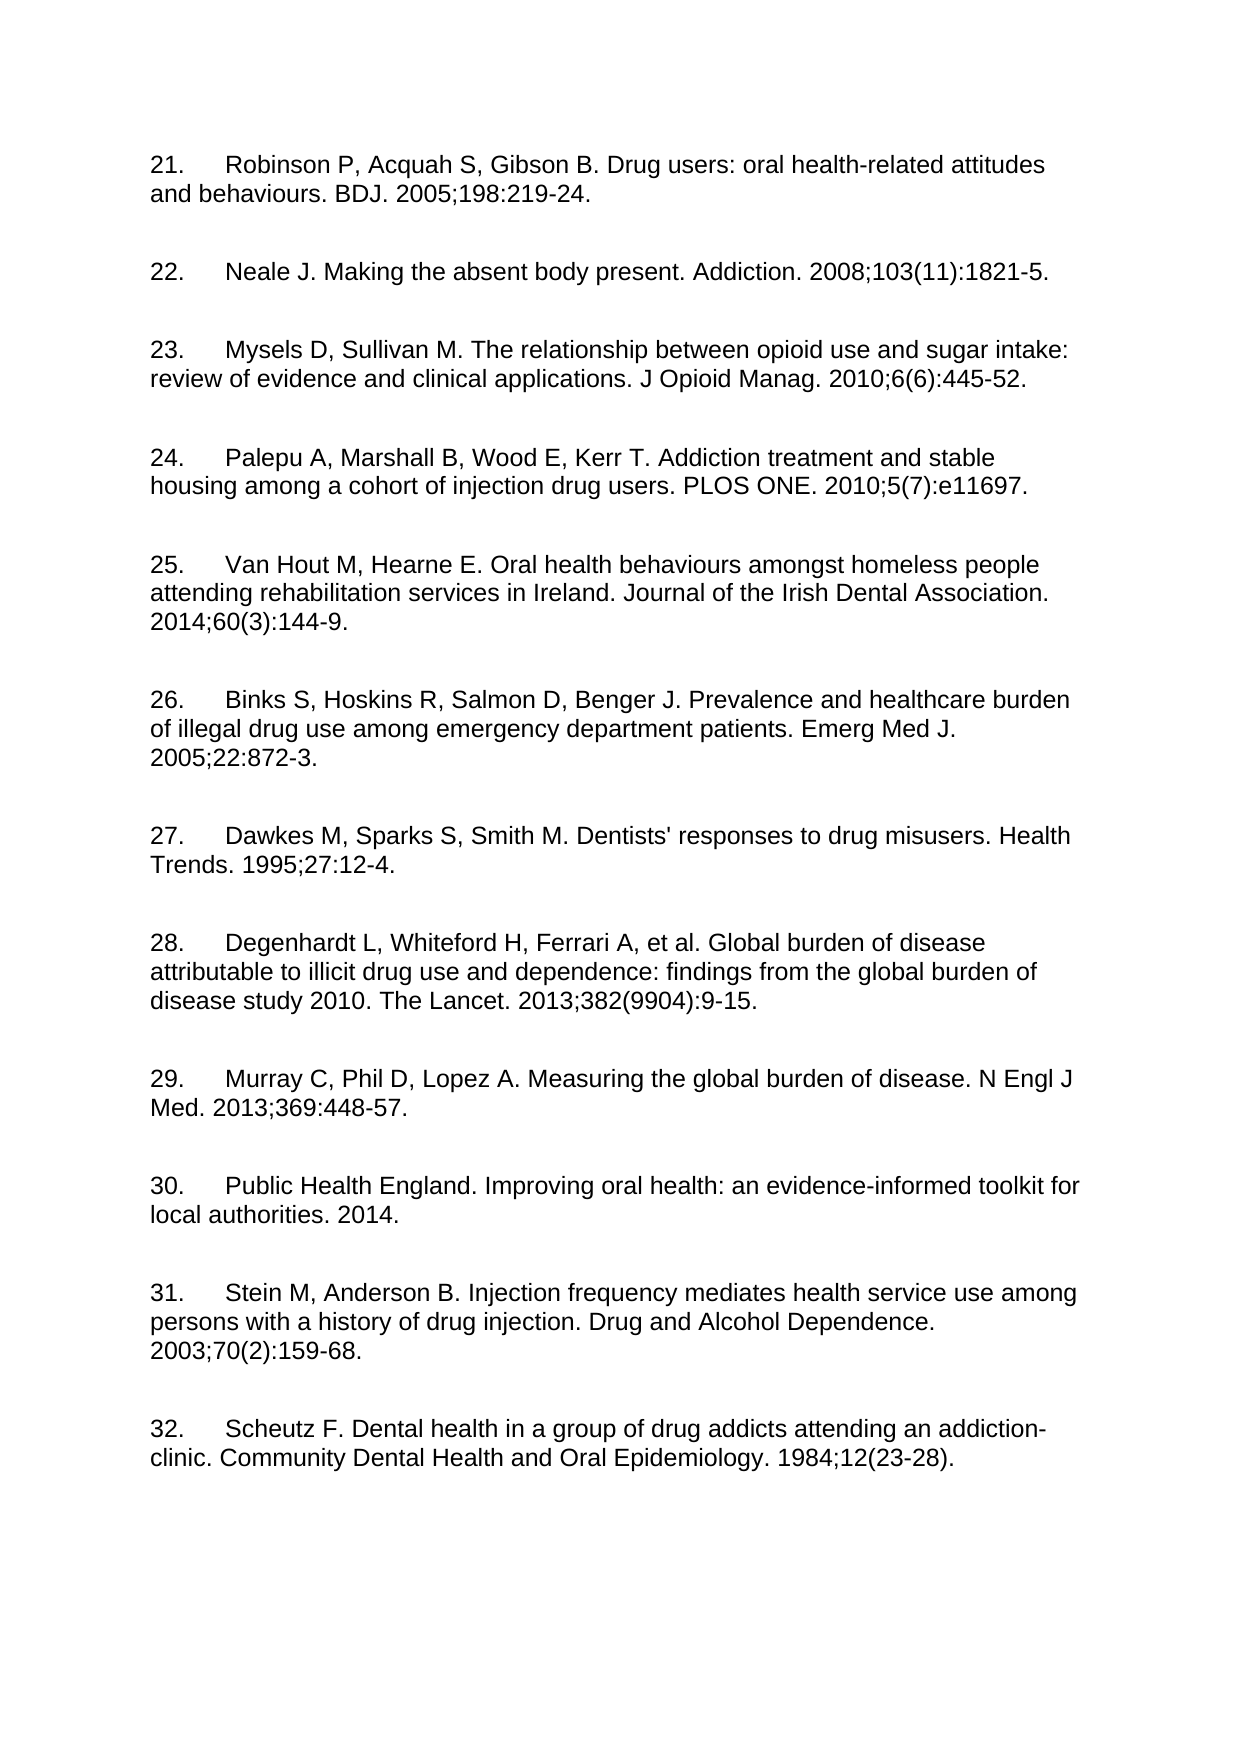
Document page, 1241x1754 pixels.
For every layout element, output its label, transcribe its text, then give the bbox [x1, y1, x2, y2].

text 23. Mysels D, Sullivan M. The relationship between opioid use and sugar intake: review of evidence and clinical applications. J Opioid Manag. 2010;6(6):445-52. [150, 335, 1090, 393]
text 31. Stein M, Anderson B. Injection frequency mediates health service use among persons with a history of drug injection. Drug and Alcohol Dependence. 2003;70(2):159-68. [150, 1278, 1090, 1364]
text 29. Murray C, Phil D, Lopez A. Measuring the global burden of disease. N Engl J Med. 2013;369:448-57. [150, 1064, 1090, 1122]
text 21. Robinson P, Acquah S, Gibson B. Drug users: oral health-related attitudes and behaviours. BDJ. 2005;198:219-24. [150, 150, 1090, 207]
text 24. Palepu A, Marshall B, Wood E, Kerr T. Addiction treatment and stable housing among a cohort of injection drug users. PLOS ONE. 2010;5(7):e11697. [150, 442, 1090, 500]
text 25. Van Hout M, Hearne E. Oral health behaviours amongst homeless people attending rehabilitation services in Ireland. Journal of the Irish Dental Association. 2014;60(3):144-9. [150, 549, 1090, 636]
text 22. Neale J. Making the absent body present. Addiction. 2008;103(11):1821-5. [150, 257, 1090, 286]
text 32. Scheutz F. Dental health in a group of drug addicts attending an addiction-clinic. Community Dental Health and Oral Epidemiology. 1984;12(23-28). [150, 1414, 1090, 1472]
text 28. Degenhardt L, Whiteford H, Ferrari A, et al. Global burden of disease attributable to illicit drug use and dependence: findings from the global burden of disease study 2010. The Lancet. 2013;382(9904):9-15. [150, 928, 1090, 1014]
text 30. Public Health England. Improving oral health: an evidence-informed toolkit for local authorities. 2014. [150, 1171, 1090, 1229]
text 27. Dawkes M, Sparks S, Smith M. Dentists' responses to drug misusers. Health Trends. 1995;27:12-4. [150, 821, 1090, 879]
text 26. Binks S, Hoskins R, Salmon D, Benger J. Prevalence and healthcare burden of illegal drug use among emergency department patients. Emerg Med J. 2005;22:872-3. [150, 685, 1090, 772]
